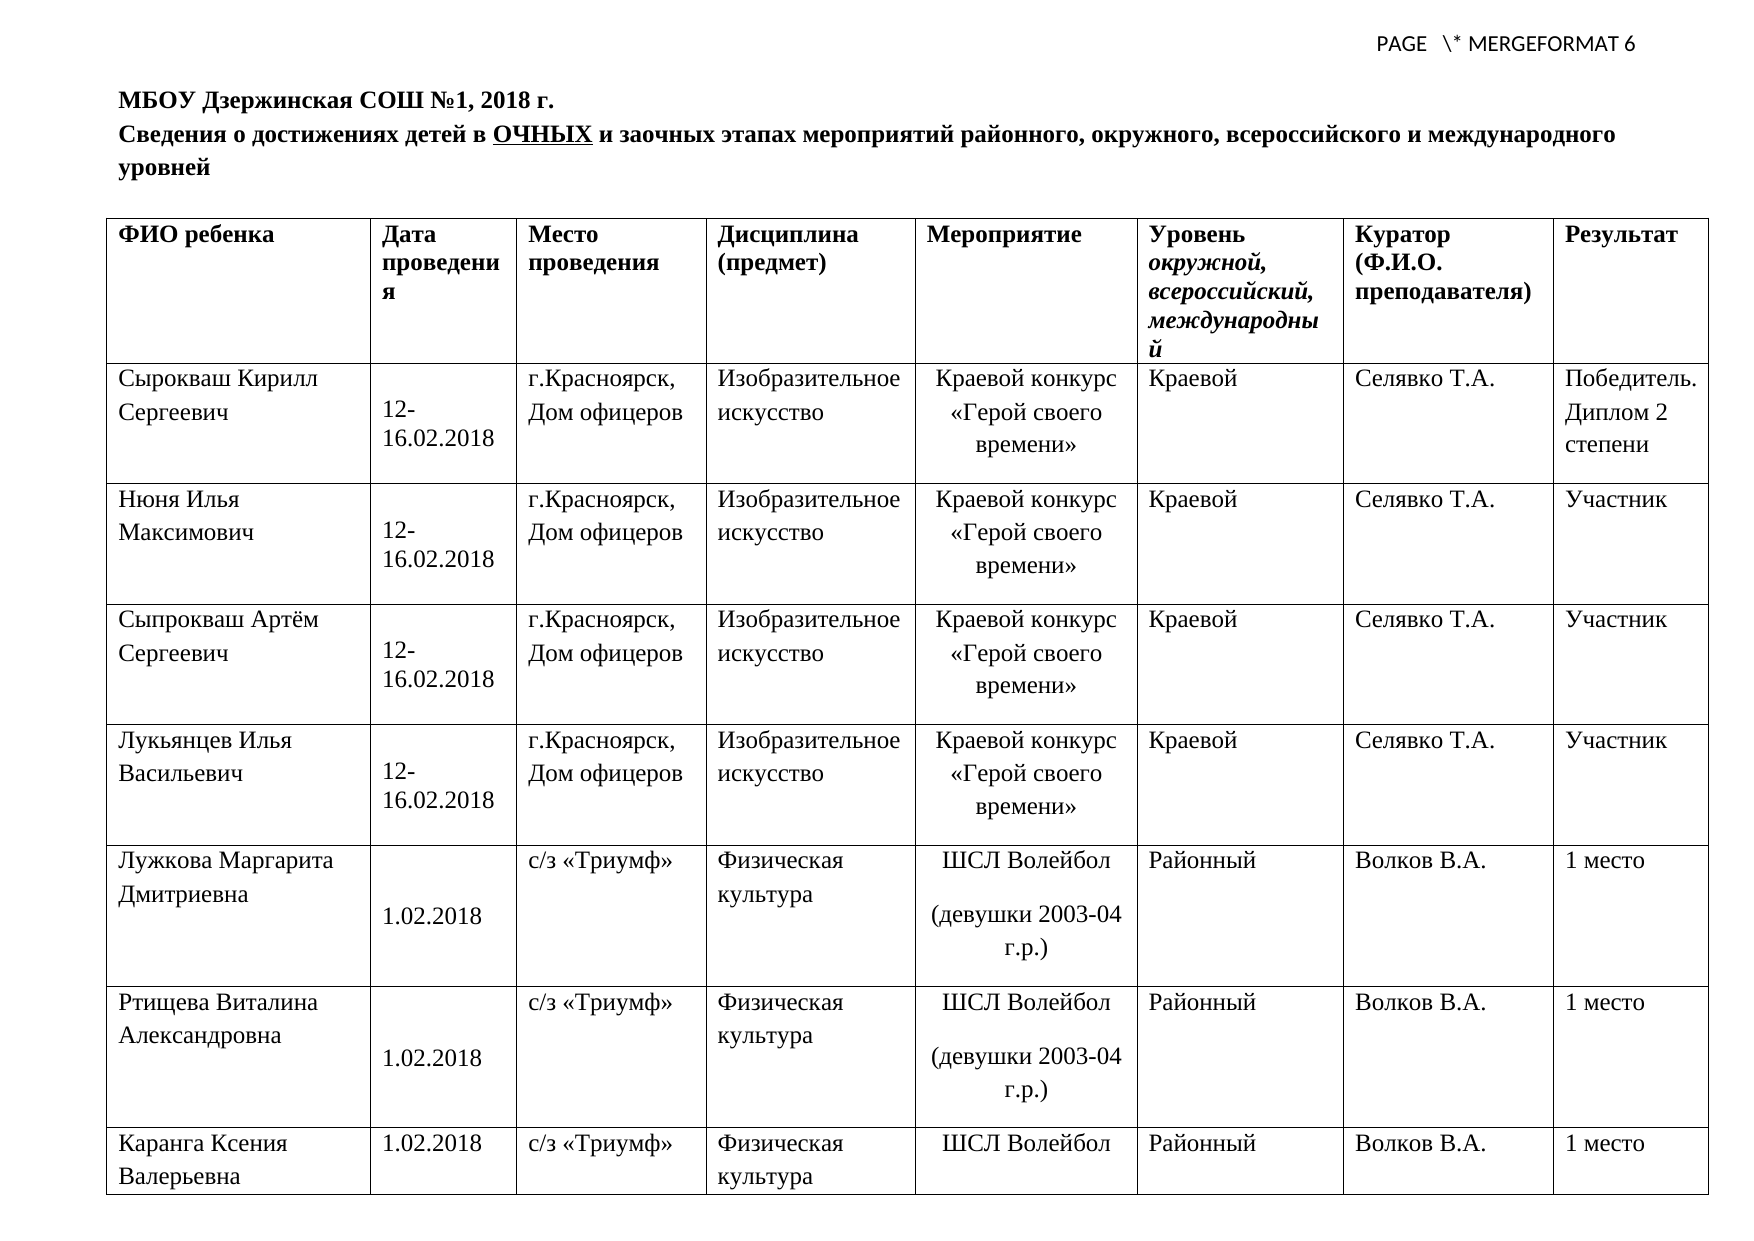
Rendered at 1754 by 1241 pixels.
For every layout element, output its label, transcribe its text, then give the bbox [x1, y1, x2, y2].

table_cell с/з «Триумф» [517, 987, 706, 1127]
table_cell Изобразительное искусство [707, 364, 915, 483]
table_cell Районный [1138, 846, 1343, 986]
table_cell г.Красноярск, Дом офицеров [517, 484, 706, 603]
table_cell 1.02.2018 [371, 1128, 516, 1194]
table_cell Селявко Т.А. [1344, 484, 1553, 603]
table_cell 1 место [1554, 1128, 1708, 1194]
table_cell Селявко Т.А. [1344, 364, 1553, 483]
table_cell Победитель. Диплом 2 степени [1554, 364, 1708, 483]
table_cell Краевой конкурс «Герой своего времени» [916, 605, 1137, 724]
table_header ФИО ребенка [107, 219, 370, 362]
table_cell Физическая культура [707, 987, 915, 1127]
text МБОУ Дзержинская СОШ №1, 2018 г. [118, 86, 1636, 114]
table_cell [916, 1128, 1137, 1194]
table_cell Лужкова Маргарита Дмитриевна [107, 846, 370, 986]
table_cell Селявко Т.А. [1344, 605, 1553, 724]
table_cell Изобразительное искусство [707, 484, 915, 603]
table_cell с/з «Триумф» [517, 1128, 706, 1194]
table_cell Сырокваш Кирилл Сергеевич [107, 364, 370, 483]
table_header Уровень окружной, всероссийский, международный [1138, 219, 1343, 362]
table_cell Нюня Илья Максимович [107, 484, 370, 603]
table_cell г.Красноярск, Дом офицеров [517, 605, 706, 724]
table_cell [107, 1128, 370, 1194]
table_cell Краевой [1138, 484, 1343, 603]
table_cell Краевой [1138, 725, 1343, 844]
table_cell Сыпрокваш Артём Сергеевич [107, 605, 370, 724]
table_cell Волков В.А. [1344, 1128, 1553, 1194]
table_cell 1 место [1554, 846, 1708, 986]
table_header Место проведения [517, 219, 706, 362]
table_cell Физическая культура [707, 1128, 915, 1194]
table_cell 12-16.02.2018 [371, 484, 516, 603]
table_cell 12-16.02.2018 [371, 605, 516, 724]
table_cell Изобразительное искусство [707, 725, 915, 844]
table_cell Районный [1138, 987, 1343, 1127]
table_cell г.Красноярск, Дом офицеров [517, 364, 706, 483]
table_cell Краевой конкурс «Герой своего времени» [916, 484, 1137, 603]
table_cell Участник [1554, 725, 1708, 844]
table_cell Краевой конкурс «Герой своего времени» [916, 725, 1137, 844]
table_cell Селявко Т.А. [1344, 725, 1553, 844]
table_header Дата проведения [371, 219, 516, 362]
table_cell Волков В.А. [1344, 846, 1553, 986]
table_header Дисциплина (предмет) [707, 219, 915, 362]
text Сведения о достижениях детей в ОЧНЫХ и заочных этапах мероприятий районного, окружного, всероссийского и международного уровней [118, 119, 1636, 180]
table_cell Участник [1554, 484, 1708, 603]
table_cell 12-16.02.2018 [371, 364, 516, 483]
table_cell Краевой конкурс «Герой своего времени» [916, 364, 1137, 483]
table_cell Физическая культура [707, 846, 915, 986]
table_cell 1 место [1554, 987, 1708, 1127]
table_cell Участник [1554, 605, 1708, 724]
table_header Куратор (Ф.И.О. преподавателя) [1344, 219, 1553, 362]
table_header Результат [1554, 219, 1708, 362]
table_cell г.Красноярск, Дом офицеров [517, 725, 706, 844]
table_cell 1.02.2018 [371, 987, 516, 1127]
table_cell ШСЛ Волейбол (девушки 2003-04 г.р.) [916, 987, 1137, 1127]
table_cell Ртищева Виталина Александровна [107, 987, 370, 1127]
table_cell Лукьянцев Илья Васильевич [107, 725, 370, 844]
table_cell 1.02.2018 [371, 846, 516, 986]
table_cell Изобразительное искусство [707, 605, 915, 724]
table_cell Волков В.А. [1344, 987, 1553, 1127]
table_header Мероприятие [916, 219, 1137, 362]
table_cell Краевой [1138, 364, 1343, 483]
table_cell с/з «Триумф» [517, 846, 706, 986]
table_cell Краевой [1138, 605, 1343, 724]
table_cell 12-16.02.2018 [371, 725, 516, 844]
table_cell Районный [1138, 1128, 1343, 1194]
table_cell ШСЛ Волейбол (девушки 2003-04 г.р.) [916, 846, 1137, 986]
